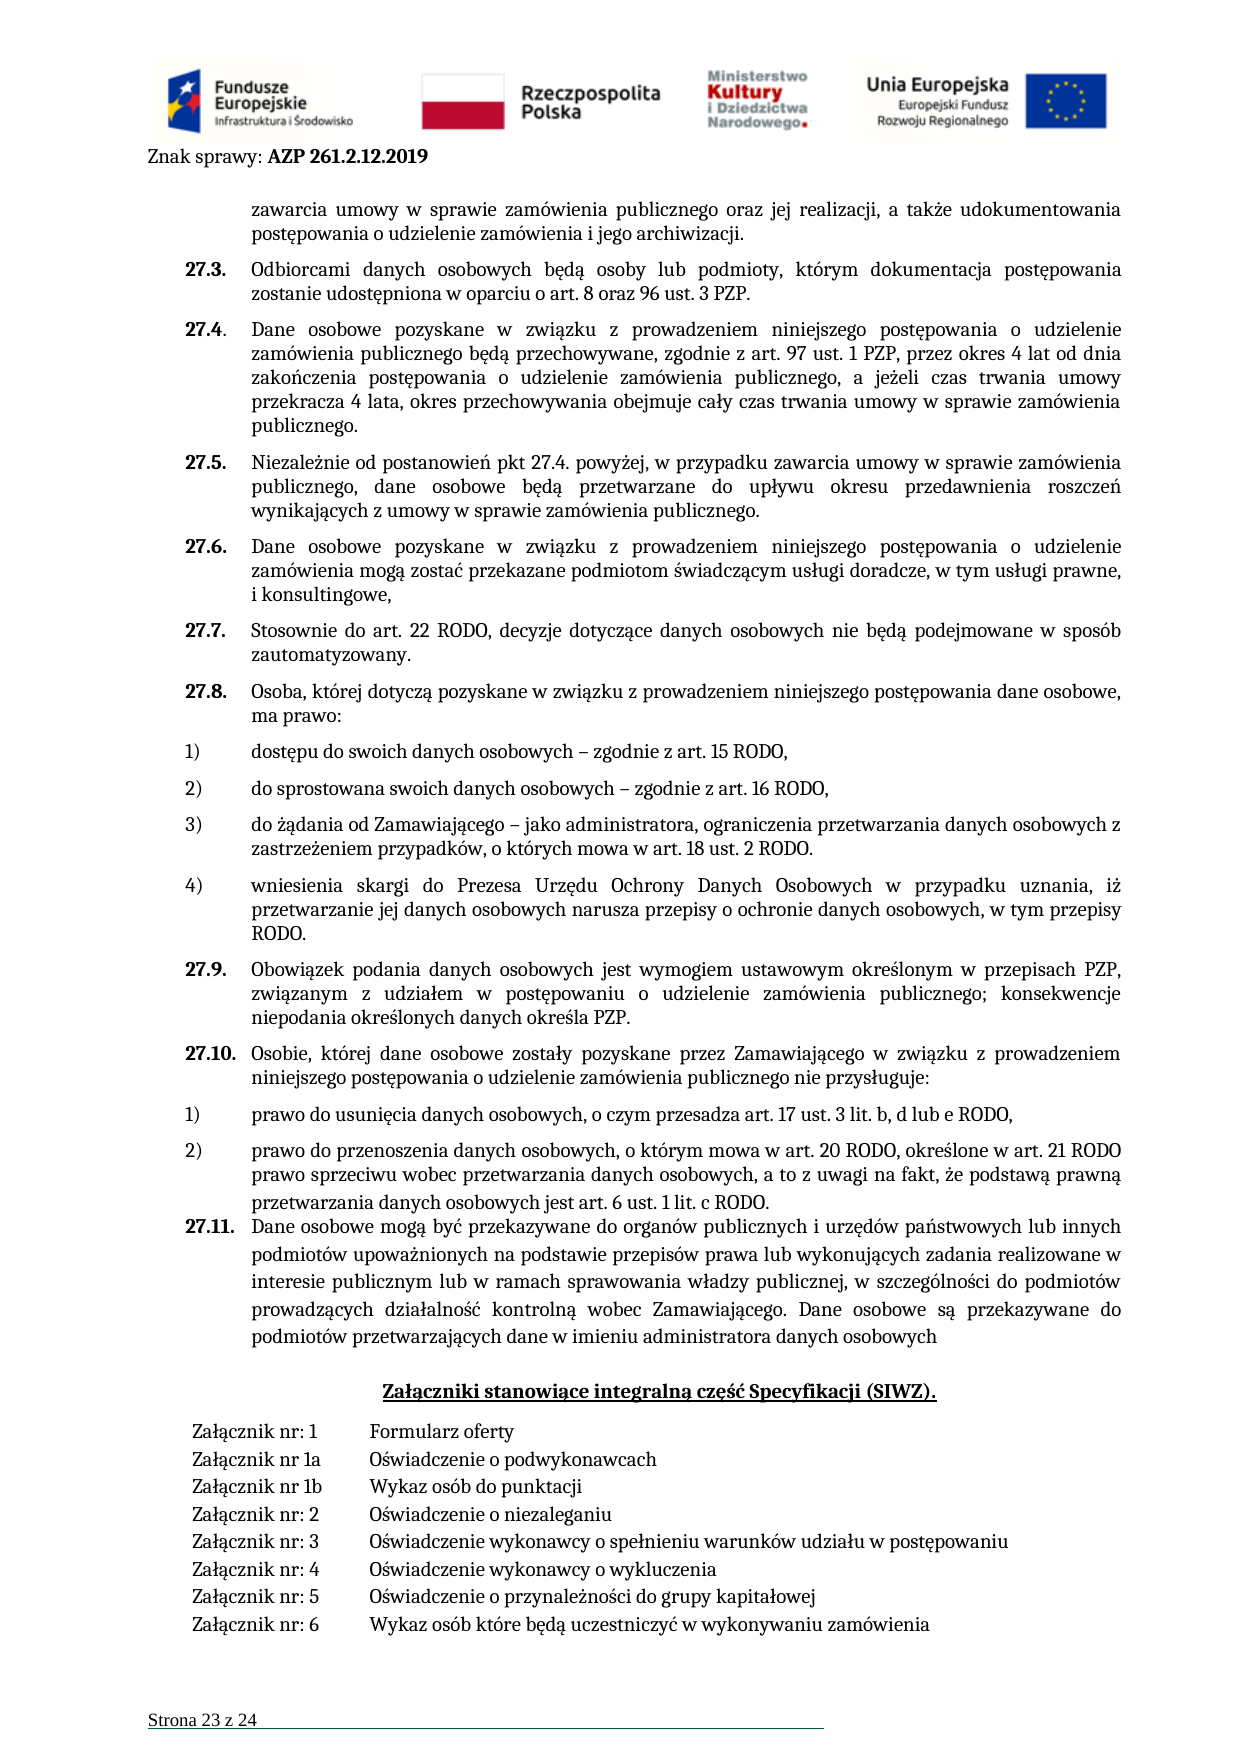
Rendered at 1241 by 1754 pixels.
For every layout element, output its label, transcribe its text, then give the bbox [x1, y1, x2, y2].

text Załącznik nr: 3 Oświadczenie wykonawcy o spełnieniu warunków udziału w postępowaniu [192, 1530, 1122, 1554]
text 27.5. Niezależnie od postanowień pkt 27.4. powyżej, w przypadku zawarcia umowy w sprawie zamówienia publicznego, dane osobowe będą przetwarzane do upływu okresu przedawnienia roszczeń wynikających z umowy w sprawie zamówienia publicznego. [185, 450, 1122, 522]
list wniesienia skargi do Prezesa Urzędu Ochrony Danych Osobowych w przypadku uznania, iż przetwarzanie jej danych osobowych narusza przepisy o ochronie danych osobowych, w tym przepisy RODO. [185, 873, 1122, 945]
text Załączniki stanowiące integralną część Specyfikacji (SIWZ). [192, 1380, 1122, 1404]
text 27.4. Dane osobowe pozyskane w związku z prowadzeniem niniejszego postępowania o udzielenie zamówienia publicznego będą przechowywane, zgodnie z art. 97 ust. 1 PZP, przez okres 4 lat od dnia zakończenia postępowania o udzielenie zamówienia publicznego, a jeżeli czas trwania umowy przekracza 4 lata, okres przechowywania obejmuje cały czas trwania umowy w sprawie zamówienia publicznego. [185, 318, 1122, 438]
text 27.10. Osobie, której dane osobowe zostały pozyskane przez Zamawiającego w związku z prowadzeniem niniejszego postępowania o udzielenie zamówienia publicznego nie przysługuje: [185, 1042, 1122, 1090]
text Załącznik nr: 5 Oświadczenie o przynależności do grupy kapitałowej [192, 1585, 1122, 1609]
list do sprostowana swoich danych osobowych – zgodnie z art. 16 RODO, [185, 776, 1122, 800]
text Załącznik nr: 2 Oświadczenie o niezaleganiu [192, 1503, 1122, 1527]
text Załącznik nr: 4 Oświadczenie wykonawcy o wykluczenia [192, 1558, 1122, 1582]
text Załącznik nr 1a Oświadczenie o podwykonawcach [192, 1448, 1122, 1472]
text 27.3. Odbiorcami danych osobowych będą osoby lub podmioty, którym dokumentacja postępowania zostanie udostępniona w oparciu o art. 8 oraz 96 ust. 3 PZP. [185, 258, 1122, 306]
text Załącznik nr 1b Wykaz osób do punktacji [192, 1475, 1122, 1499]
list dostępu do swoich danych osobowych – zgodnie z art. 15 RODO, [185, 740, 1122, 764]
picture [147, 59, 1123, 145]
text 27.6. Dane osobowe pozyskane w związku z prowadzeniem niniejszego postępowania o udzielenie zamówienia mogą zostać przekazane podmiotom świadczącym usługi doradcze, w tym usługi prawne, i konsultingowe, [185, 535, 1122, 607]
text 27.8. Osoba, której dotyczą pozyskane w związku z prowadzeniem niniejszego postępowania dane osobowe, ma prawo: [185, 679, 1122, 727]
text 27.7. Stosownie do art. 22 RODO, decyzje dotyczące danych osobowych nie będą podejmowane w sposób zautomatyzowany. [185, 619, 1122, 667]
text 2) prawo do przenoszenia danych osobowych, o którym mowa w art. 20 RODO, określone w art. 21 RODO prawo sprzeciwu wobec przetwarzania danych osobowych, a to z uwagi na fakt, że podstawą prawną przetwarzania danych osobowych jest art. 6 ust. 1 lit. c RODO. [185, 1139, 1122, 1215]
text 27.11. Dane osobowe mogą być przekazywane do organów publicznych i urzędów państwowych lub innych podmiotów upoważnionych na podstawie przepisów prawa lub wykonujących zadania realizowane w interesie publicznym lub w ramach sprawowania władzy publicznej, w szczególności do podmiotów prowadzących działalność kontrolną wobec Zamawiającego. Dane osobowe są przekazywane do podmiotów przetwarzających dane w imieniu administratora danych osobowych [185, 1215, 1122, 1349]
text Załącznik nr: 6 Wykaz osób które będą uczestniczyć w wykonywaniu zamówienia [192, 1613, 1122, 1637]
text 27.9. Obowiązek podania danych osobowych jest wymogiem ustawowym określonym w przepisach PZP, związanym z udziałem w postępowaniu o udzielenie zamówienia publicznego; konsekwencje niepodania określonych danych określa PZP. [185, 958, 1122, 1029]
list do żądania od Zamawiającego – jako administratora, ograniczenia przetwarzania danych osobowych z zastrzeżeniem przypadków, o których mowa w art. 18 ust. 2 RODO. [185, 813, 1122, 861]
text Załącznik nr: 1 Formularz oferty [192, 1420, 1122, 1444]
list prawo do usunięcia danych osobowych, o czym przesadza art. 17 ust. 3 lit. b, d lub e RODO, [185, 1102, 1122, 1126]
